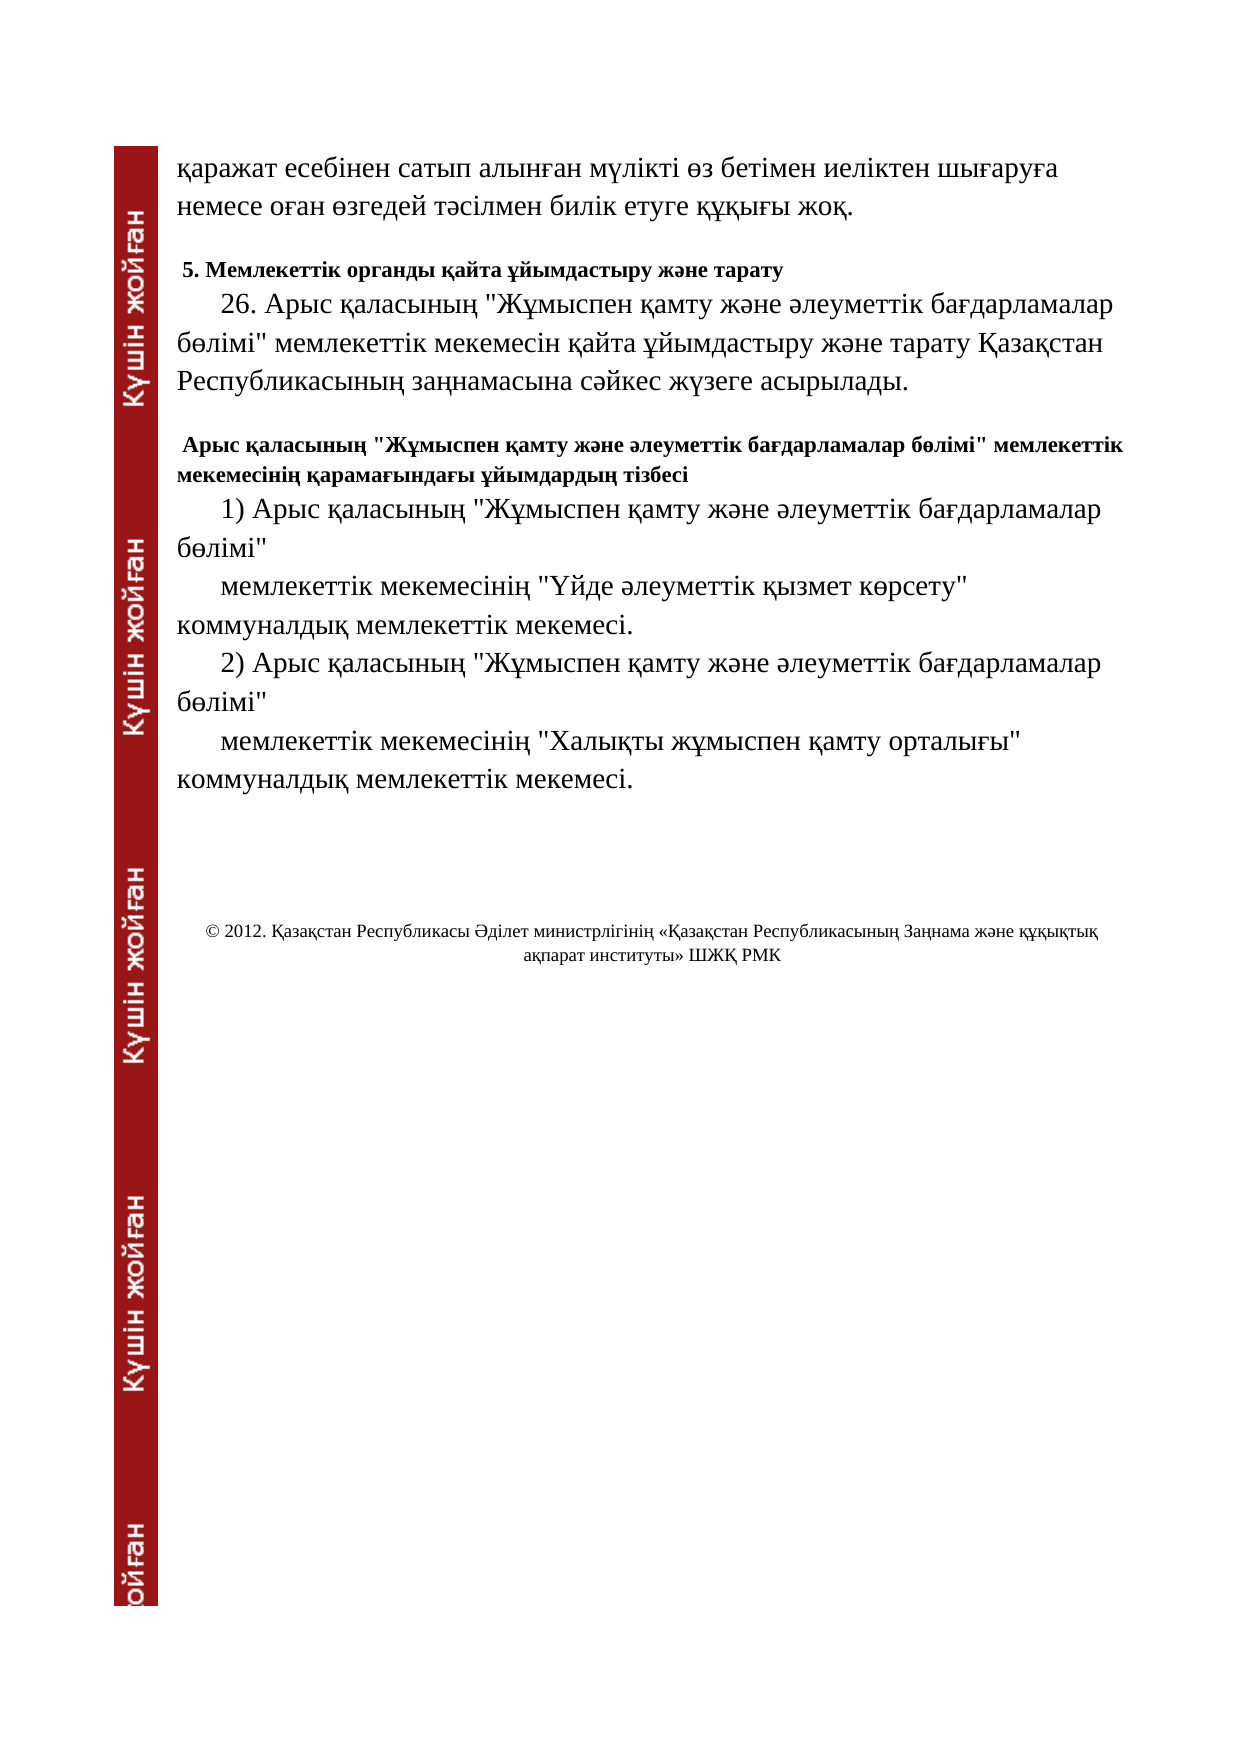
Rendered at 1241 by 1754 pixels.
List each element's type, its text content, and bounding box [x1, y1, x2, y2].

picture [114, 966, 158, 1606]
picture [114, 825, 158, 919]
text 1) Арыс қаласының "Жұмыспен қамту және әлеуметтік бағдарламалар бөлімі" мемлекеттік мекемесінің "Үйде әлеуметтік қызмет көрсету" коммуналдық мемлекеттік мекемесі. 2) Арыс қаласының "Жұмыспен қамту және әлеуметтік бағдарламалар бөлімі" мемлекеттік мекемесінің "Халықты жұмыспен қамту орталығы" коммуналдық мемлекеттік мекемесі. [112, 491, 1128, 825]
text 5. Мемлекеттік органды қайта ұйымдастыру және тарату [112, 256, 1128, 282]
picture [114, 282, 158, 286]
text © 2012. Қазақстан Республикасы Әділет министрлігінің «Қазақстан Республикасының Заңнама және құқықтық ақпарат институты» ШЖҚ РМК [112, 919, 1128, 966]
picture [114, 427, 158, 431]
picture [114, 252, 158, 256]
text 26. Арыс қаласының "Жұмыспен қамту және әлеуметтік бағдарламалар бөлімі" мемлекеттік мекемесін қайта ұйымдастыру және тарату Қазақстан Республикасының заңнамасына сәйкес жүзеге асырылады. [112, 286, 1128, 427]
text Арыс қаласының "Жұмыспен қамту және әлеуметтік бағдарламалар бөлімі" мемлекеттік мекемесінің қарамағындағы ұйымдардың тізбесі [112, 431, 1128, 488]
picture [114, 146, 158, 150]
